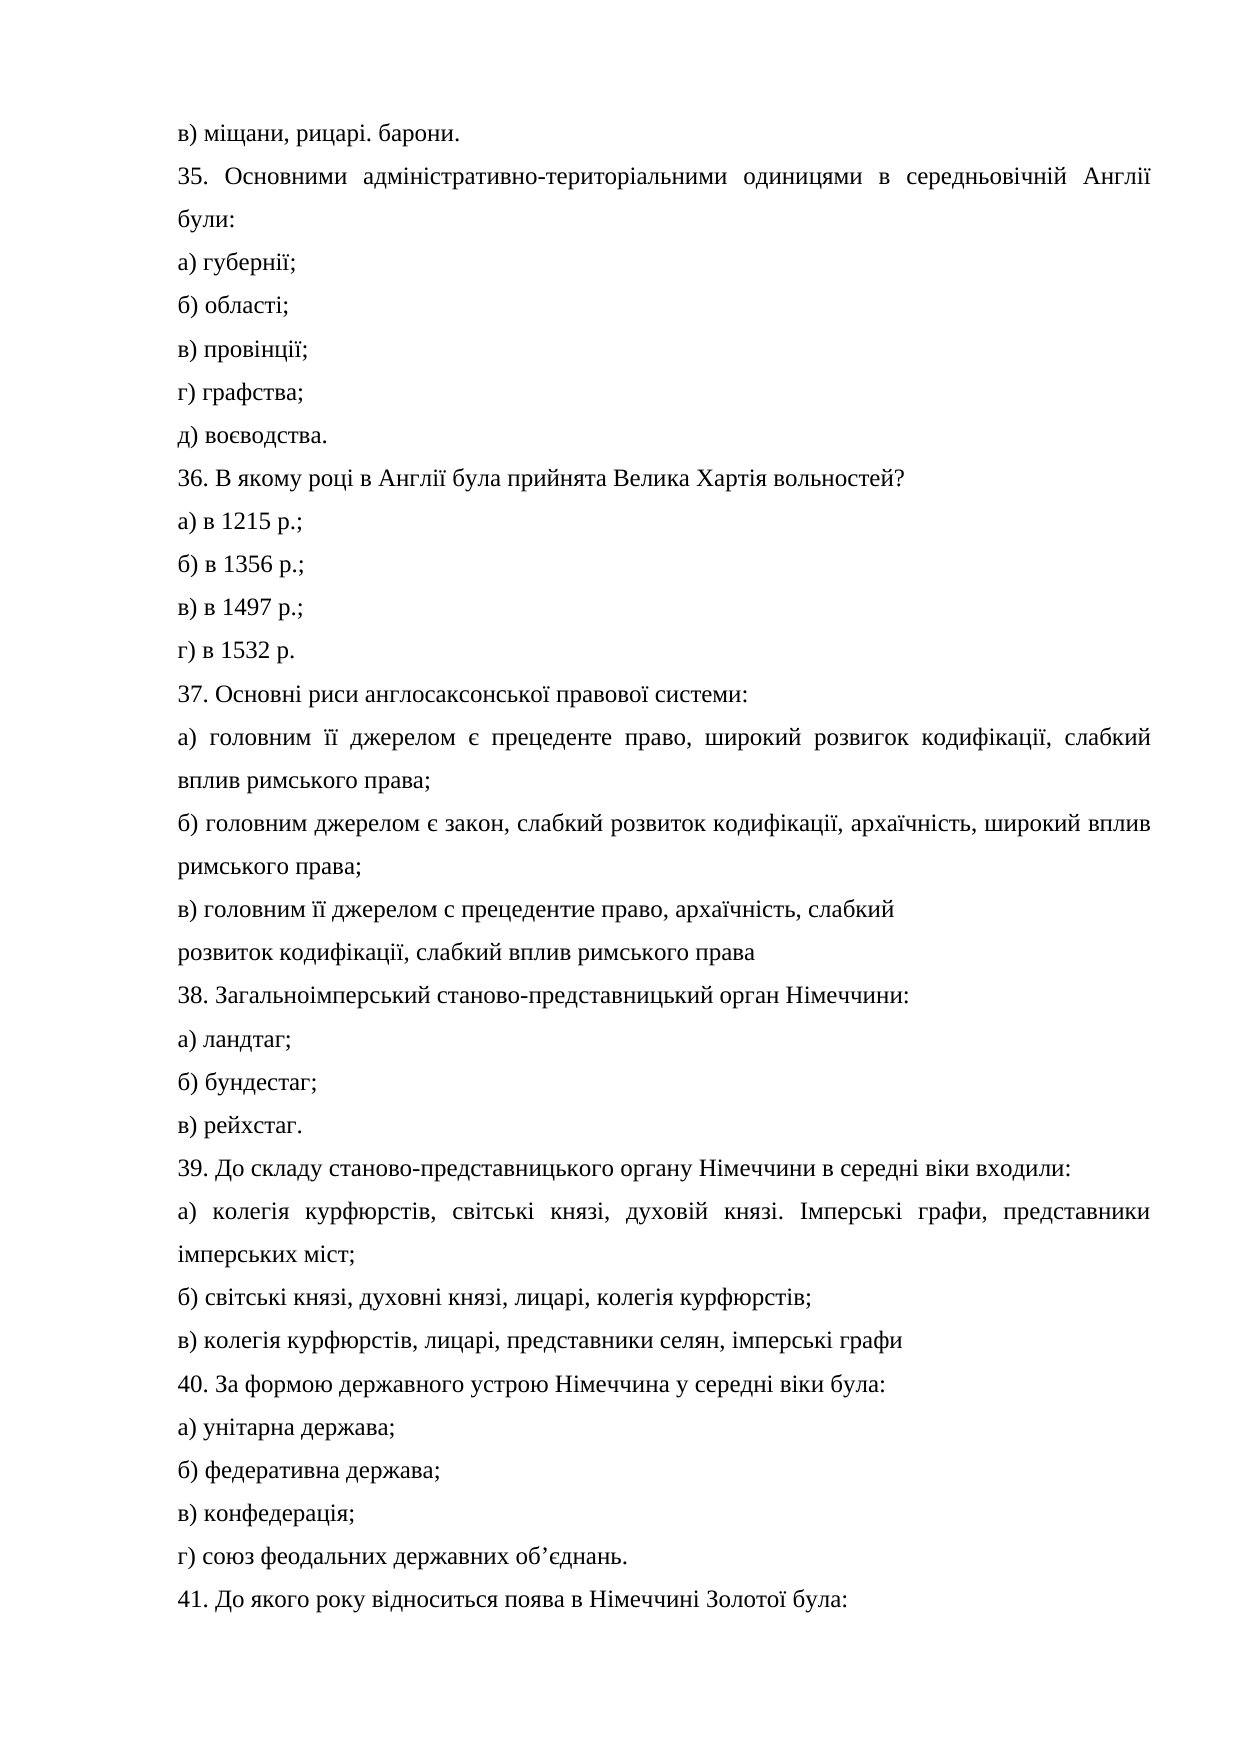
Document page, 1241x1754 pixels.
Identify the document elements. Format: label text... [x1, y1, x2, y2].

text а) в 1215 р.; [177, 506, 1152, 535]
text в) рейхстаг. [177, 1110, 1152, 1139]
text а) ландтаг; [177, 1024, 1152, 1052]
text в) міщани, рицарі. барони. [177, 118, 1152, 147]
text в) колегія курфюрстів, лицарі, представники селян, імперські графи [177, 1326, 1152, 1354]
text б) федеративна держава; [177, 1455, 1152, 1484]
text в) провінції; [177, 334, 1152, 362]
text б) бундестаг; [177, 1067, 1152, 1096]
text а) унітарна держава; [177, 1412, 1152, 1441]
text 39. До складу станово-представницького органу Німеччини в середні віки входили: [177, 1153, 1152, 1182]
text 38. Загальноімперський станово-представницький орган Німеччини: [177, 981, 1152, 1009]
text а) головним її джерелом є прецеденте право, широкий розвигок кодифікації, слабкий вплив римського права; [177, 722, 1152, 794]
text б) області; [177, 291, 1152, 319]
text в) головним її джерелом с прецедентие право, архаїчність, слабкий [177, 894, 1152, 923]
text 40. За формою державного устрою Німеччина у середні віки була: [177, 1369, 1152, 1397]
text а) губернії; [177, 247, 1152, 276]
text б) головним джерелом є закон, слабкий розвиток кодифікації, архаїчність, широкий вплив римського права; [177, 808, 1152, 880]
text б) світські князі, духовні князі, лицарі, колегія курфюрстів; [177, 1282, 1152, 1311]
text г) в 1532 р. [177, 636, 1152, 664]
text розвиток кодифікації, слабкий вплив римського права [177, 937, 1152, 966]
text д) воєводства. [177, 420, 1152, 449]
text 37. Основні риси англосаксонської правової системи: [177, 679, 1152, 707]
text 41. До якого року відноситься поява в Німеччині Золотої була: [177, 1584, 1152, 1613]
text а) колегія курфюрстів, світські князі, духовій князі. Імперські графи, представники імперських міст; [177, 1196, 1152, 1268]
text 36. В якому році в Англії була прийнята Велика Хартія вольностей? [177, 463, 1152, 492]
text б) в 1356 р.; [177, 549, 1152, 578]
text в) в 1497 р.; [177, 592, 1152, 621]
text г) графства; [177, 377, 1152, 406]
text 35. Основними адміністративно-територіальними одиницями в середньовічній Англії були: [177, 161, 1152, 233]
text в) конфедерація; [177, 1498, 1152, 1527]
text г) союз феодальних державних об’єднань. [177, 1541, 1152, 1570]
